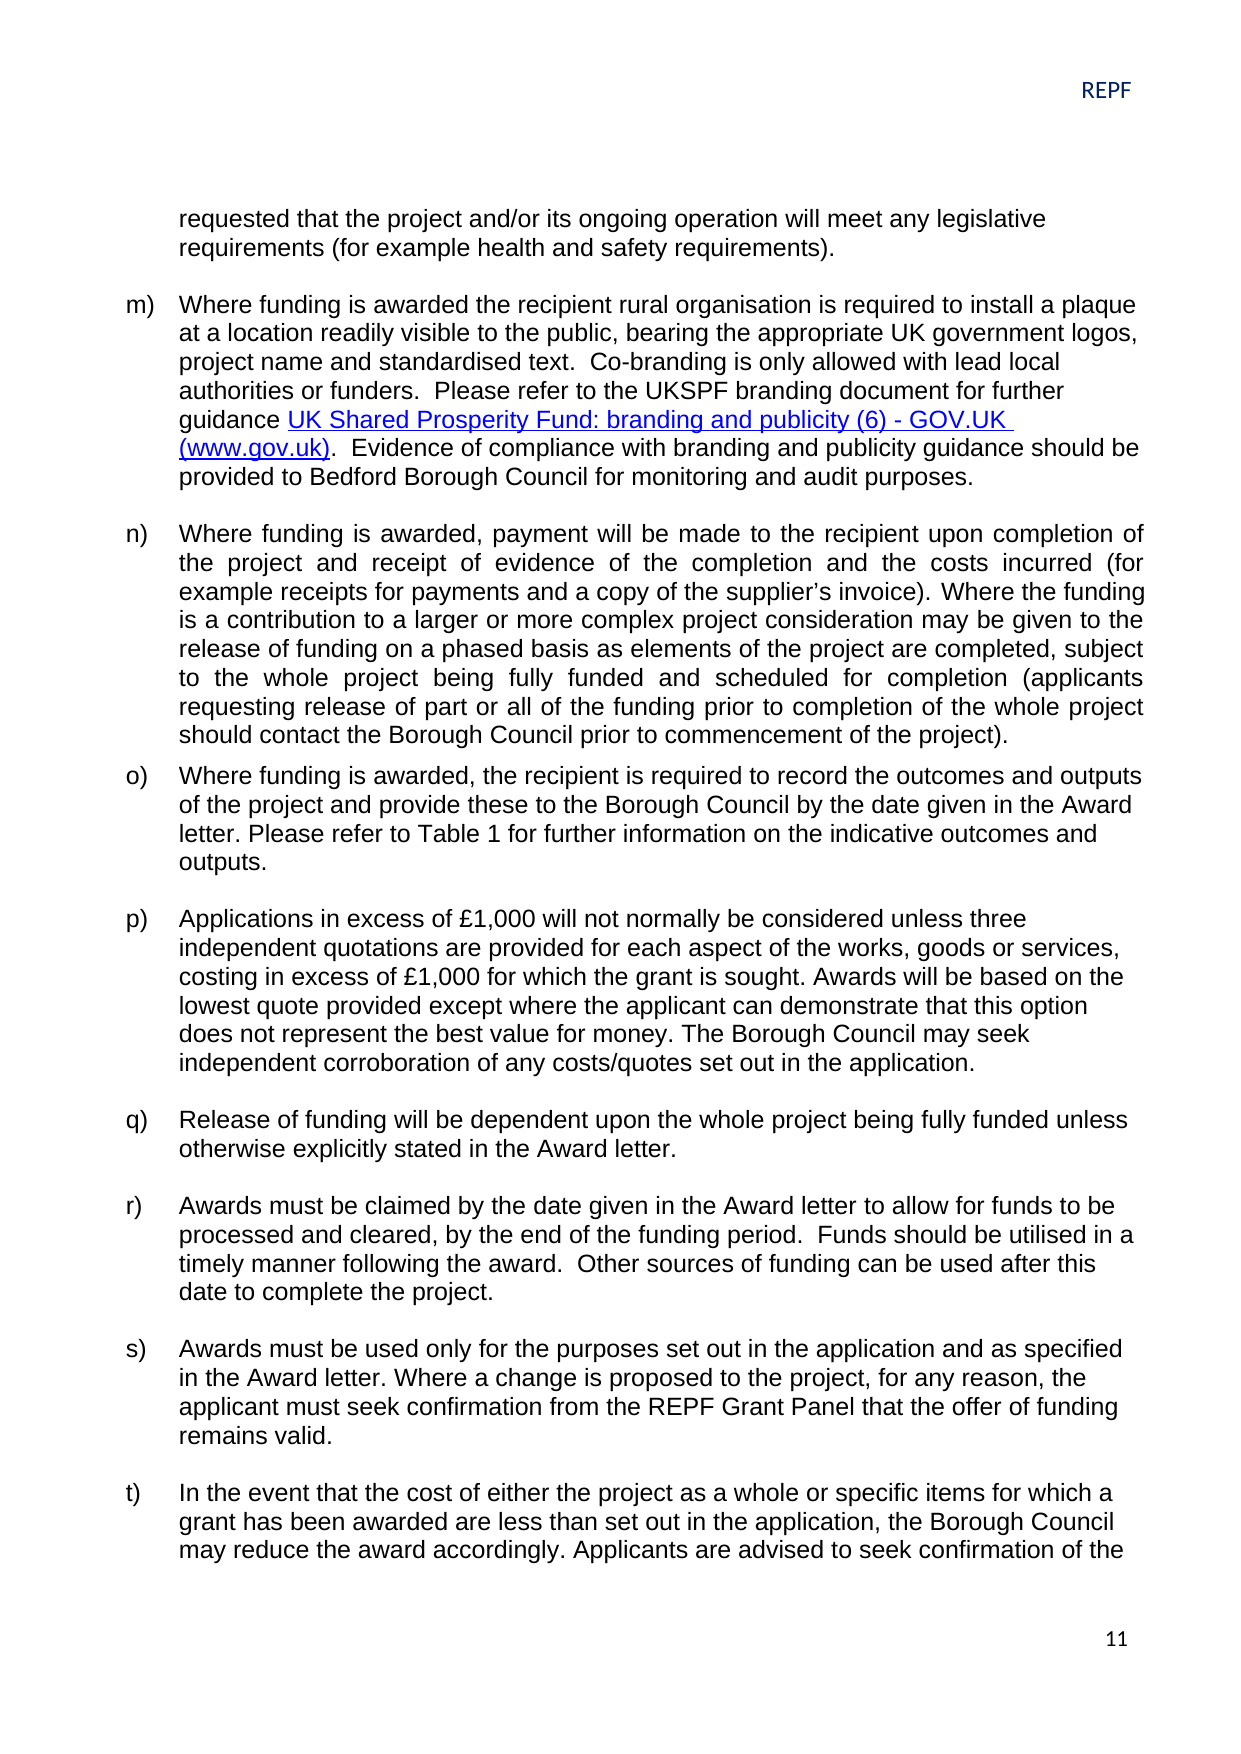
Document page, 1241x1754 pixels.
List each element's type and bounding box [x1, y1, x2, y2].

table_header [97, 192, 1146, 1576]
